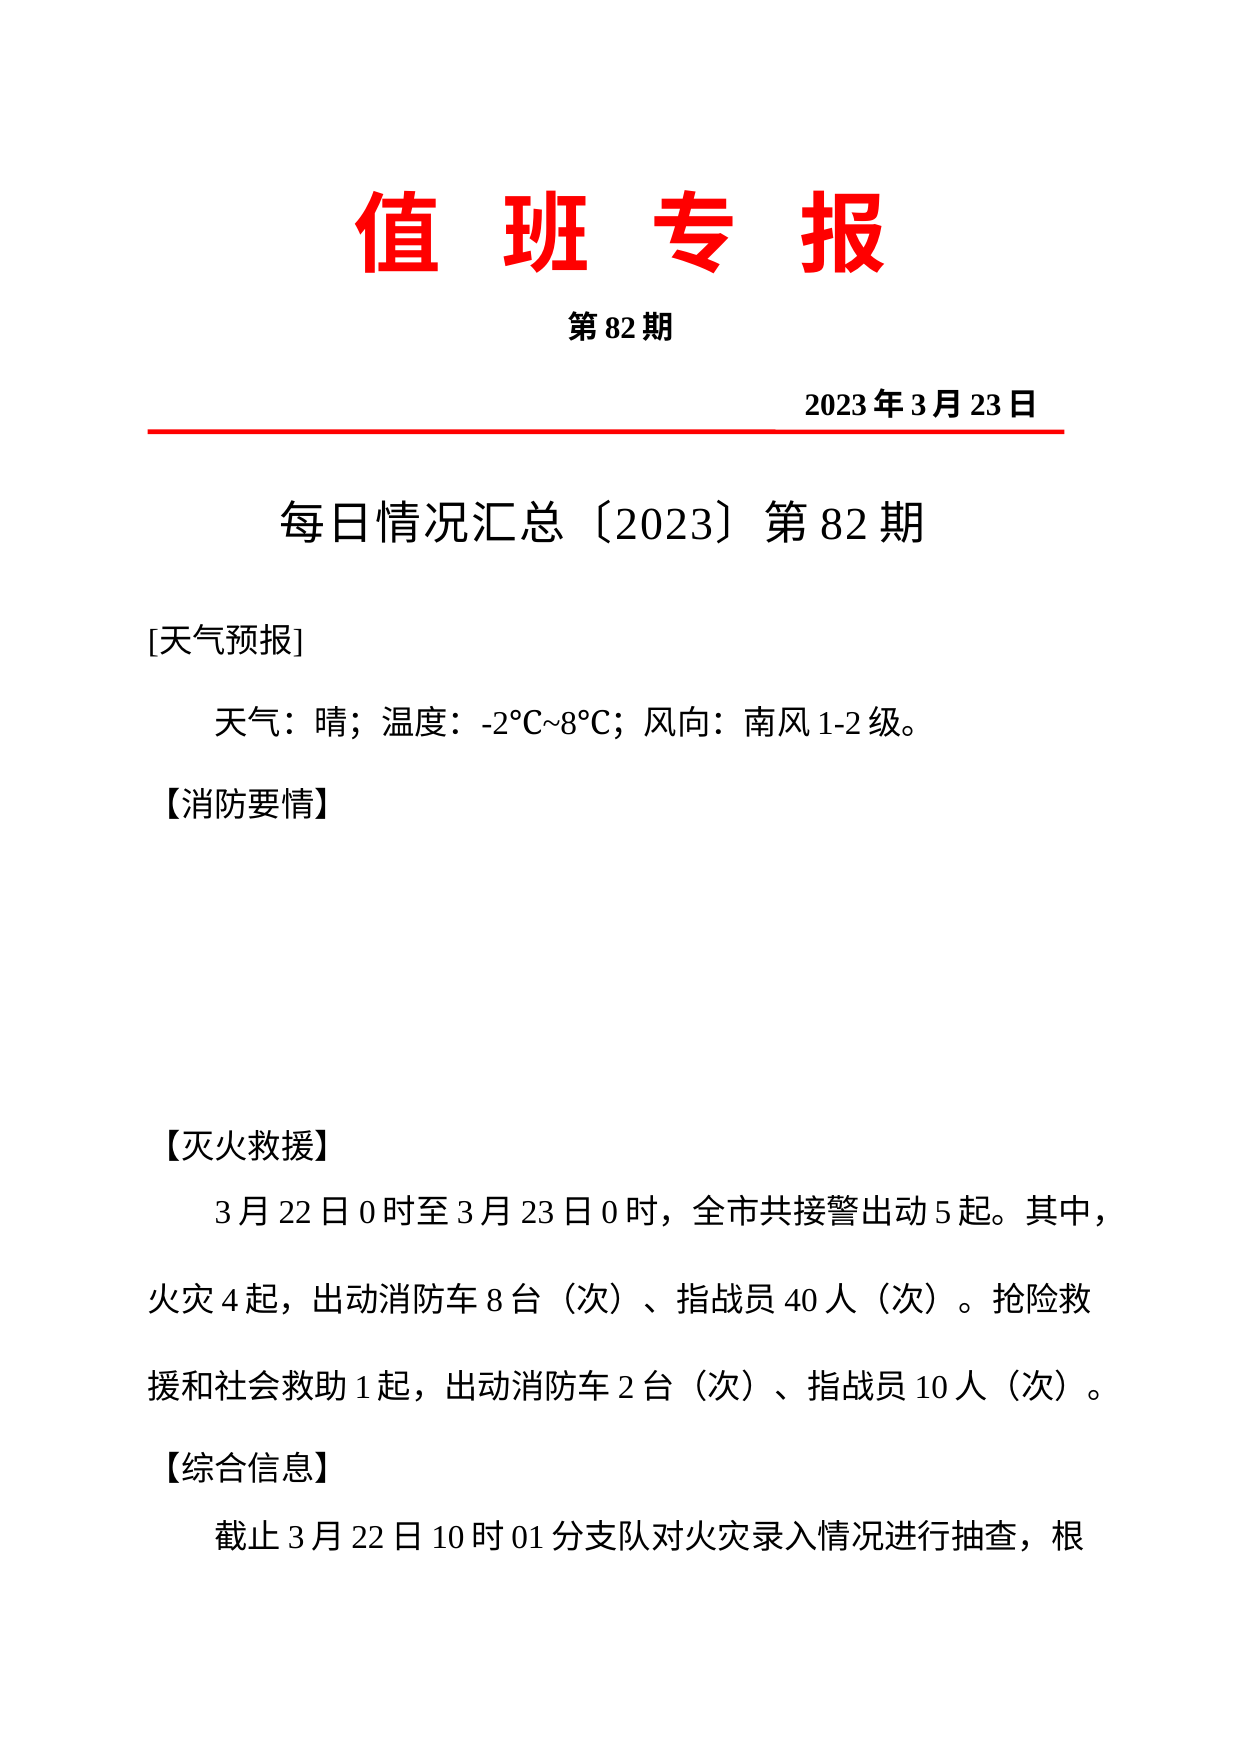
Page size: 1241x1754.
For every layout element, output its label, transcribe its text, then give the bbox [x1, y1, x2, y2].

text 【消防要情】 [148, 769, 1092, 834]
text 值 班 专 报 [148, 162, 1092, 292]
text 第82期 [148, 292, 1092, 357]
text 天气：晴；温度：-2℃~8℃；风向：南风1-2级。 [148, 688, 1092, 753]
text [148, 1501, 1092, 1566]
text 2023年3月23日 [148, 379, 1092, 425]
text 每日情况汇总〔2023〕第82期 [148, 471, 1092, 568]
text 【灭火救援】 [148, 1111, 1092, 1176]
text 【综合信息】 [148, 1434, 1092, 1499]
text 3月22日0时至3月23日0时，全市共接警出动5起。其中，火灾4起，出动消防车8台（次）、指战员40人（次）。抢险救援和社会救助1起，出动消防车2台（次）、指战员10人（次）。 [148, 1176, 1092, 1417]
text [天气预报] [148, 606, 1092, 671]
